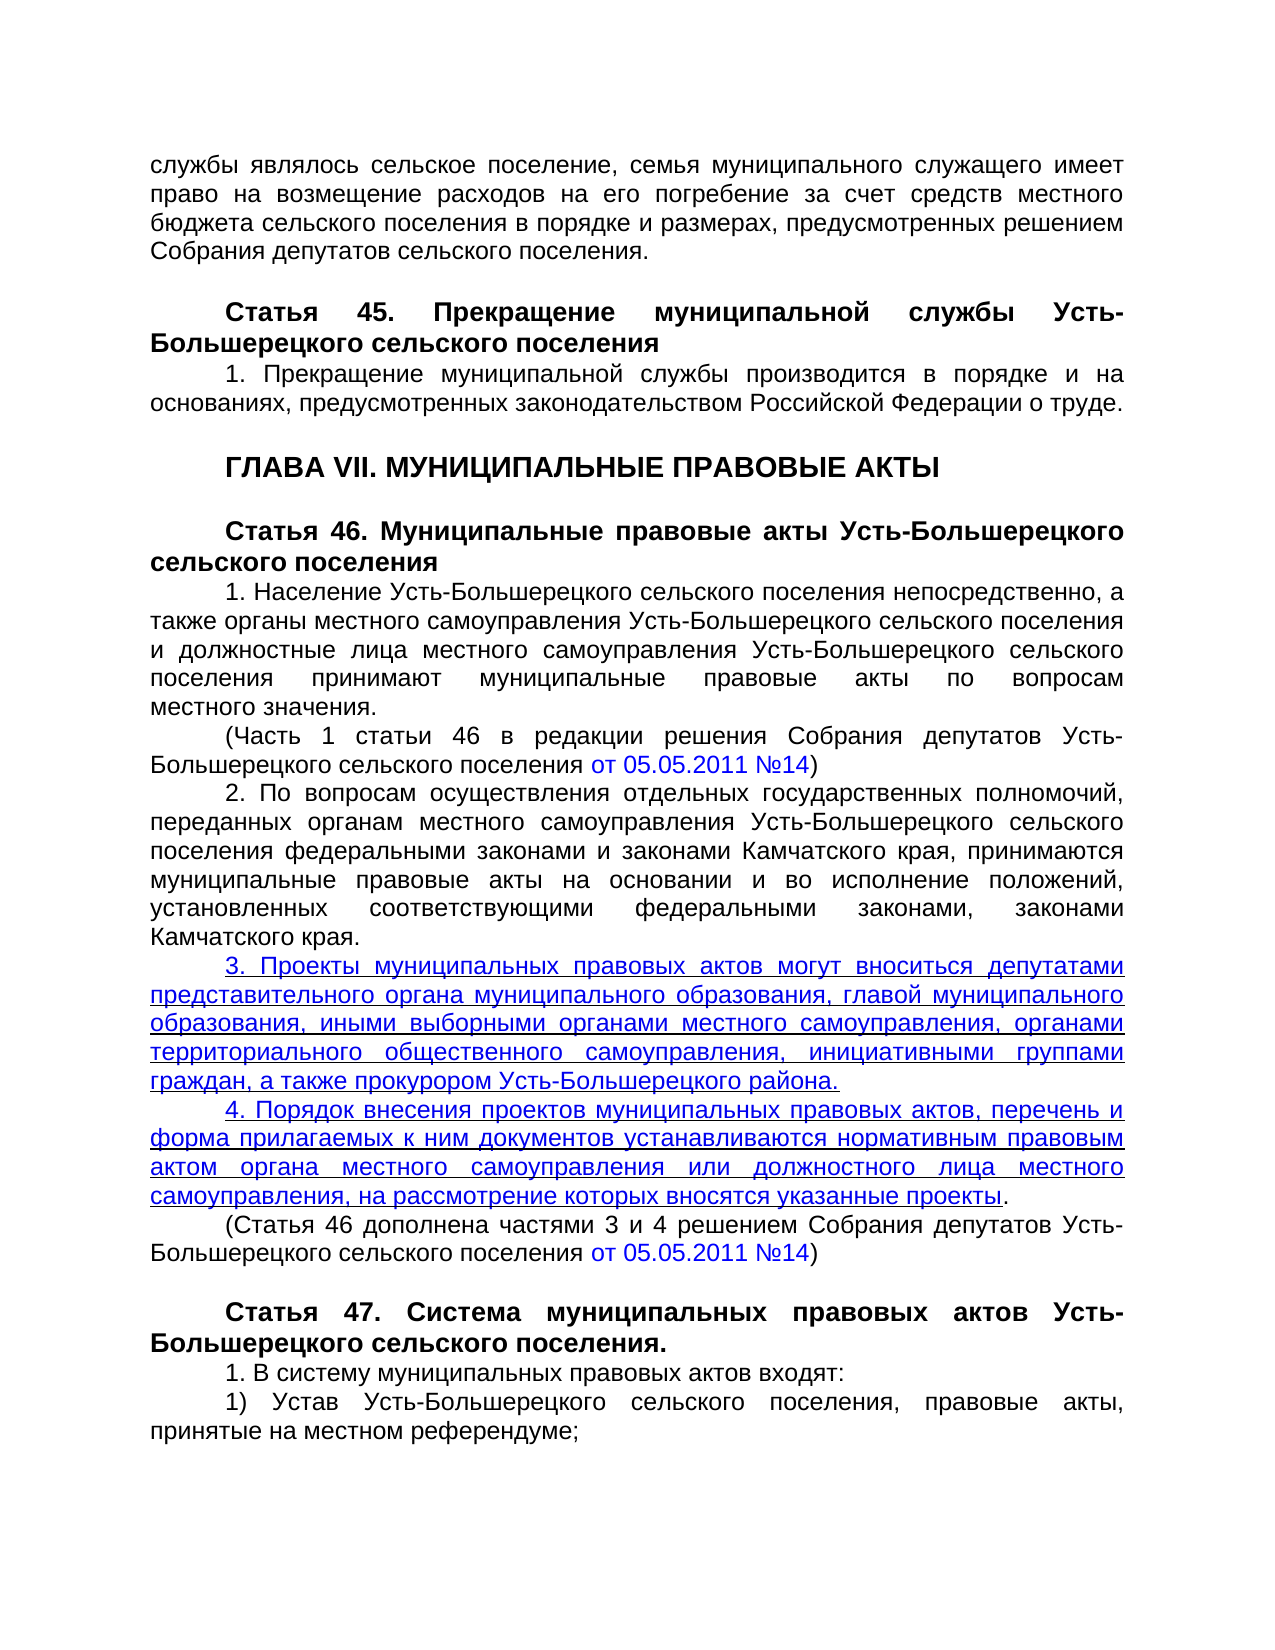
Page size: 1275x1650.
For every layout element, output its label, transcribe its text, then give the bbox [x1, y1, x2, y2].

text 3. Проекты муниципальных правовых актов могут вноситься депутатами представительного органа муниципального образования, главой муниципального образования, иными выборными органами местного самоуправления, органами территориального общественного самоуправления, инициативными группами граждан, а также прокурором Усть-Большерецкого района. [150, 1063, 1125, 1094]
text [150, 150, 1125, 265]
text 3. Проекты муниципальных правовых актов могут вноситься депутатами представительного органа муниципального образования, главой муниципального образования, иными выборными органами местного самоуправления, органами территориального общественного самоуправления, инициативными группами граждан, а также прокурором Усть-Большерецкого района. [150, 951, 1125, 1005]
text Статья 47. Система муниципальных правовых актов Усть-Большерецкого сельского поселения. [150, 1296, 1125, 1358]
text (Статья 46 дополнена частями 3 и 4 решением Собрания депутатов Усть-Большерецкого сельского поселения от 05.05.2011 №14) [150, 1209, 1125, 1267]
text Статья 45. Прекращение муниципальной службы Усть-Большерецкого сельского поселения [150, 296, 1125, 359]
text 2. По вопросам осуществления отдельных государственных полномочий, переданных органам местного самоуправления Усть-Большерецкого сельского поселения федеральными законами и законами Камчатского края, принимаются муниципальные правовые акты на основании и во исполнение положений, установленных соответствующими федеральными законами, законами Камчатского края. [150, 778, 1125, 951]
text (Часть 1 статьи 46 в редакции решения Собрания депутатов Усть-Большерецкого сельского поселения от 05.05.2011 №14) [150, 721, 1125, 778]
text 1. Население Усть-Большерецкого сельского поселения непосредственно, а также органы местного самоуправления Усть-Большерецкого сельского поселения и должностные лица местного самоуправления Усть-Большерецкого сельского поселения принимают муниципальные правовые акты по вопросам местного значения. [150, 577, 1125, 721]
text 3. Проекты муниципальных правовых актов могут вноситься депутатами представительного органа муниципального образования, главой муниципального образования, иными выборными органами местного самоуправления, органами территориального общественного самоуправления, инициативными группами граждан, а также прокурором Усть-Большерецкого района. [150, 1006, 1125, 1033]
text 4. Порядок внесения проектов муниципальных правовых актов, перечень и форма прилагаемых к ним документов устанавливаются нормативным правовым актом органа местного самоуправления или должностного лица местного самоуправления, на рассмотрение которых вносятся указанные проекты. [150, 1178, 1125, 1209]
text ГЛАВА VII. МУНИЦИПАЛЬНЫЕ ПРАВОВЫЕ АКТЫ [150, 450, 1125, 483]
text 4. Порядок внесения проектов муниципальных правовых актов, перечень и форма прилагаемых к ним документов устанавливаются нормативным правовым актом органа местного самоуправления или должностного лица местного самоуправления, на рассмотрение которых вносятся указанные проекты. [150, 1094, 1125, 1148]
text 1. В систему муниципальных правовых актов входят: [150, 1358, 1125, 1387]
text 3. Проекты муниципальных правовых актов могут вноситься депутатами представительного органа муниципального образования, главой муниципального образования, иными выборными органами местного самоуправления, органами территориального общественного самоуправления, инициативными группами граждан, а также прокурором Усть-Большерецкого района. [150, 1035, 1125, 1062]
text 4. Порядок внесения проектов муниципальных правовых актов, перечень и форма прилагаемых к ним документов устанавливаются нормативным правовым актом органа местного самоуправления или должностного лица местного самоуправления, на рассмотрение которых вносятся указанные проекты. [150, 1150, 1125, 1177]
text Статья 46. Муниципальные правовые акты Усть-Большерецкого сельского поселения [150, 514, 1125, 577]
text 1) Устав Усть-Большерецкого сельского поселения, правовые акты, принятые на местном референдуме; [150, 1387, 1125, 1444]
text 1. Прекращение муниципальной службы производится в порядке и на основаниях, предусмотренных законодательством Российской Федерации о труде. [150, 359, 1125, 416]
